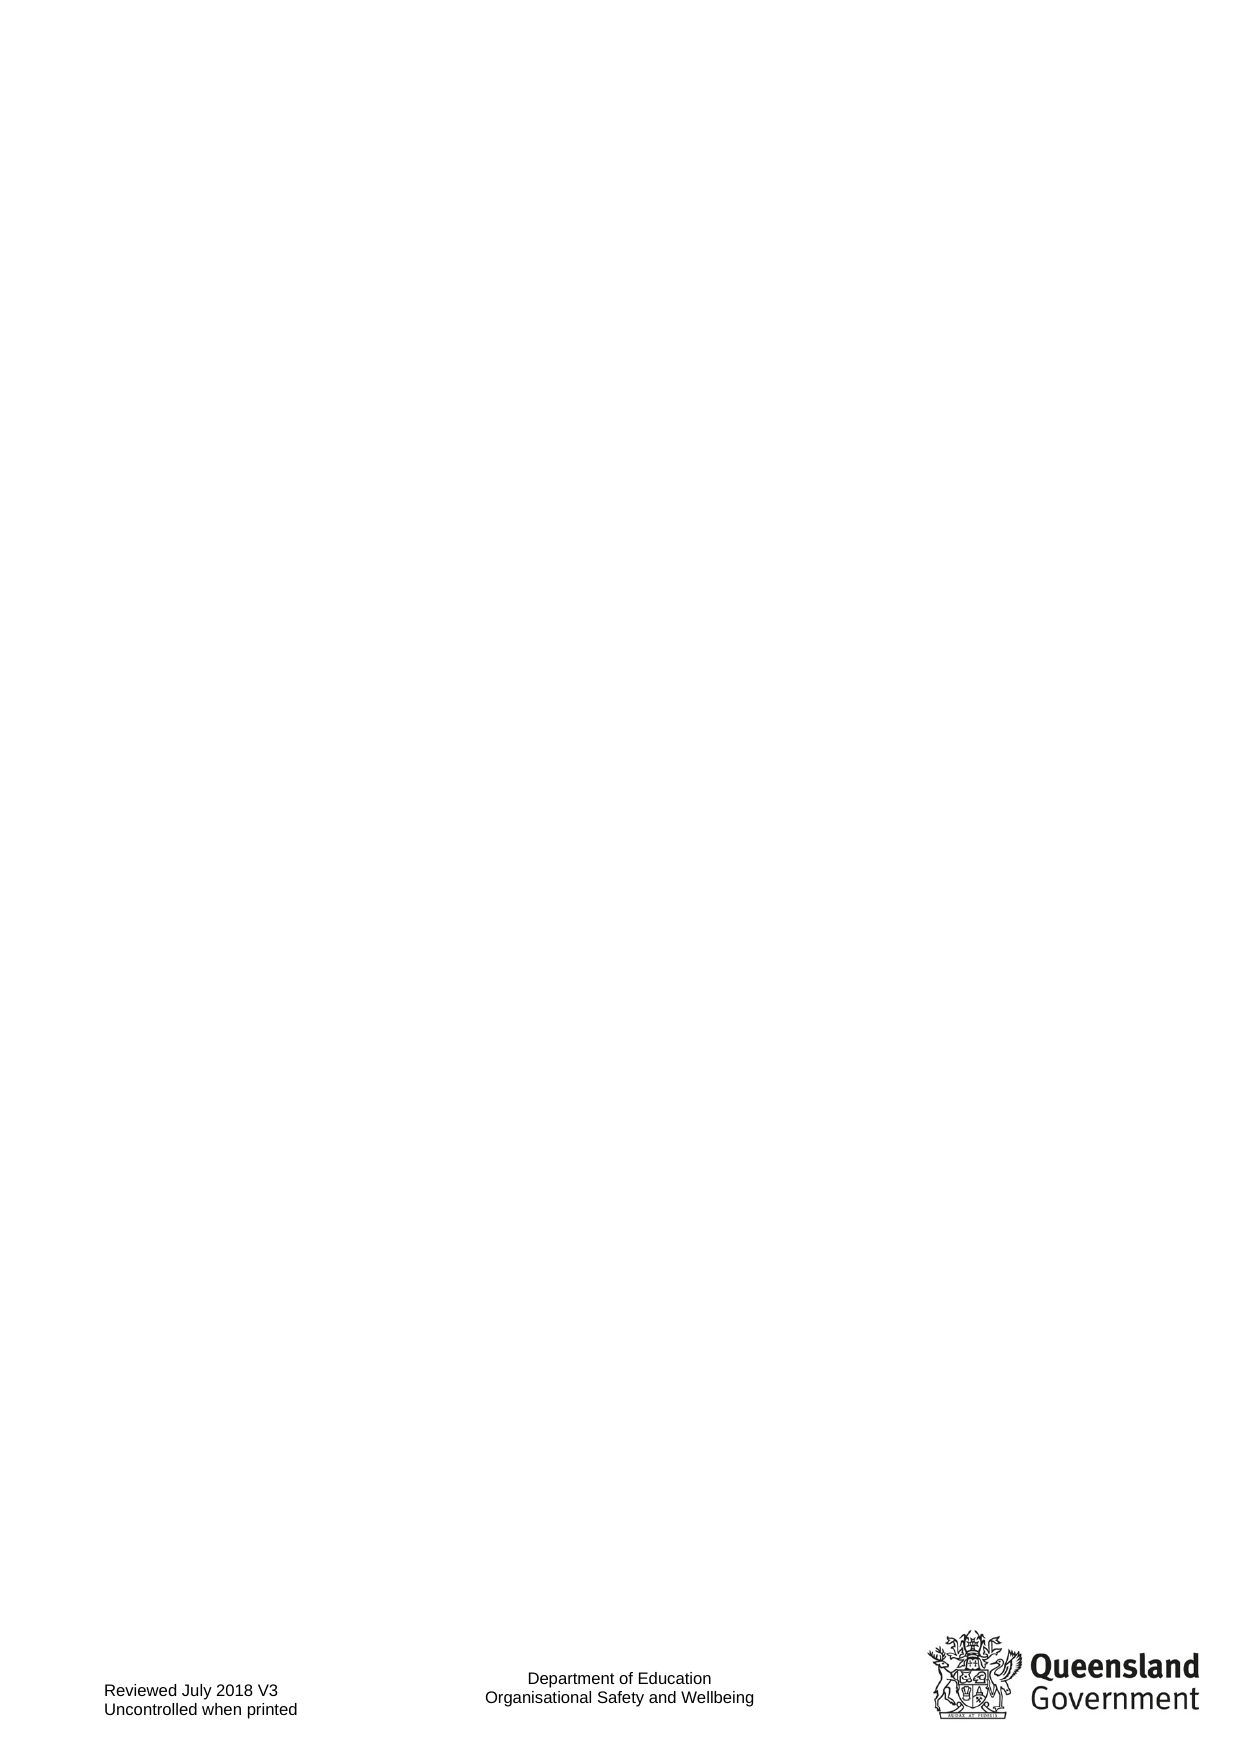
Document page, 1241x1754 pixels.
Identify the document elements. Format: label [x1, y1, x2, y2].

picture [0, 1600, 1240, 1754]
